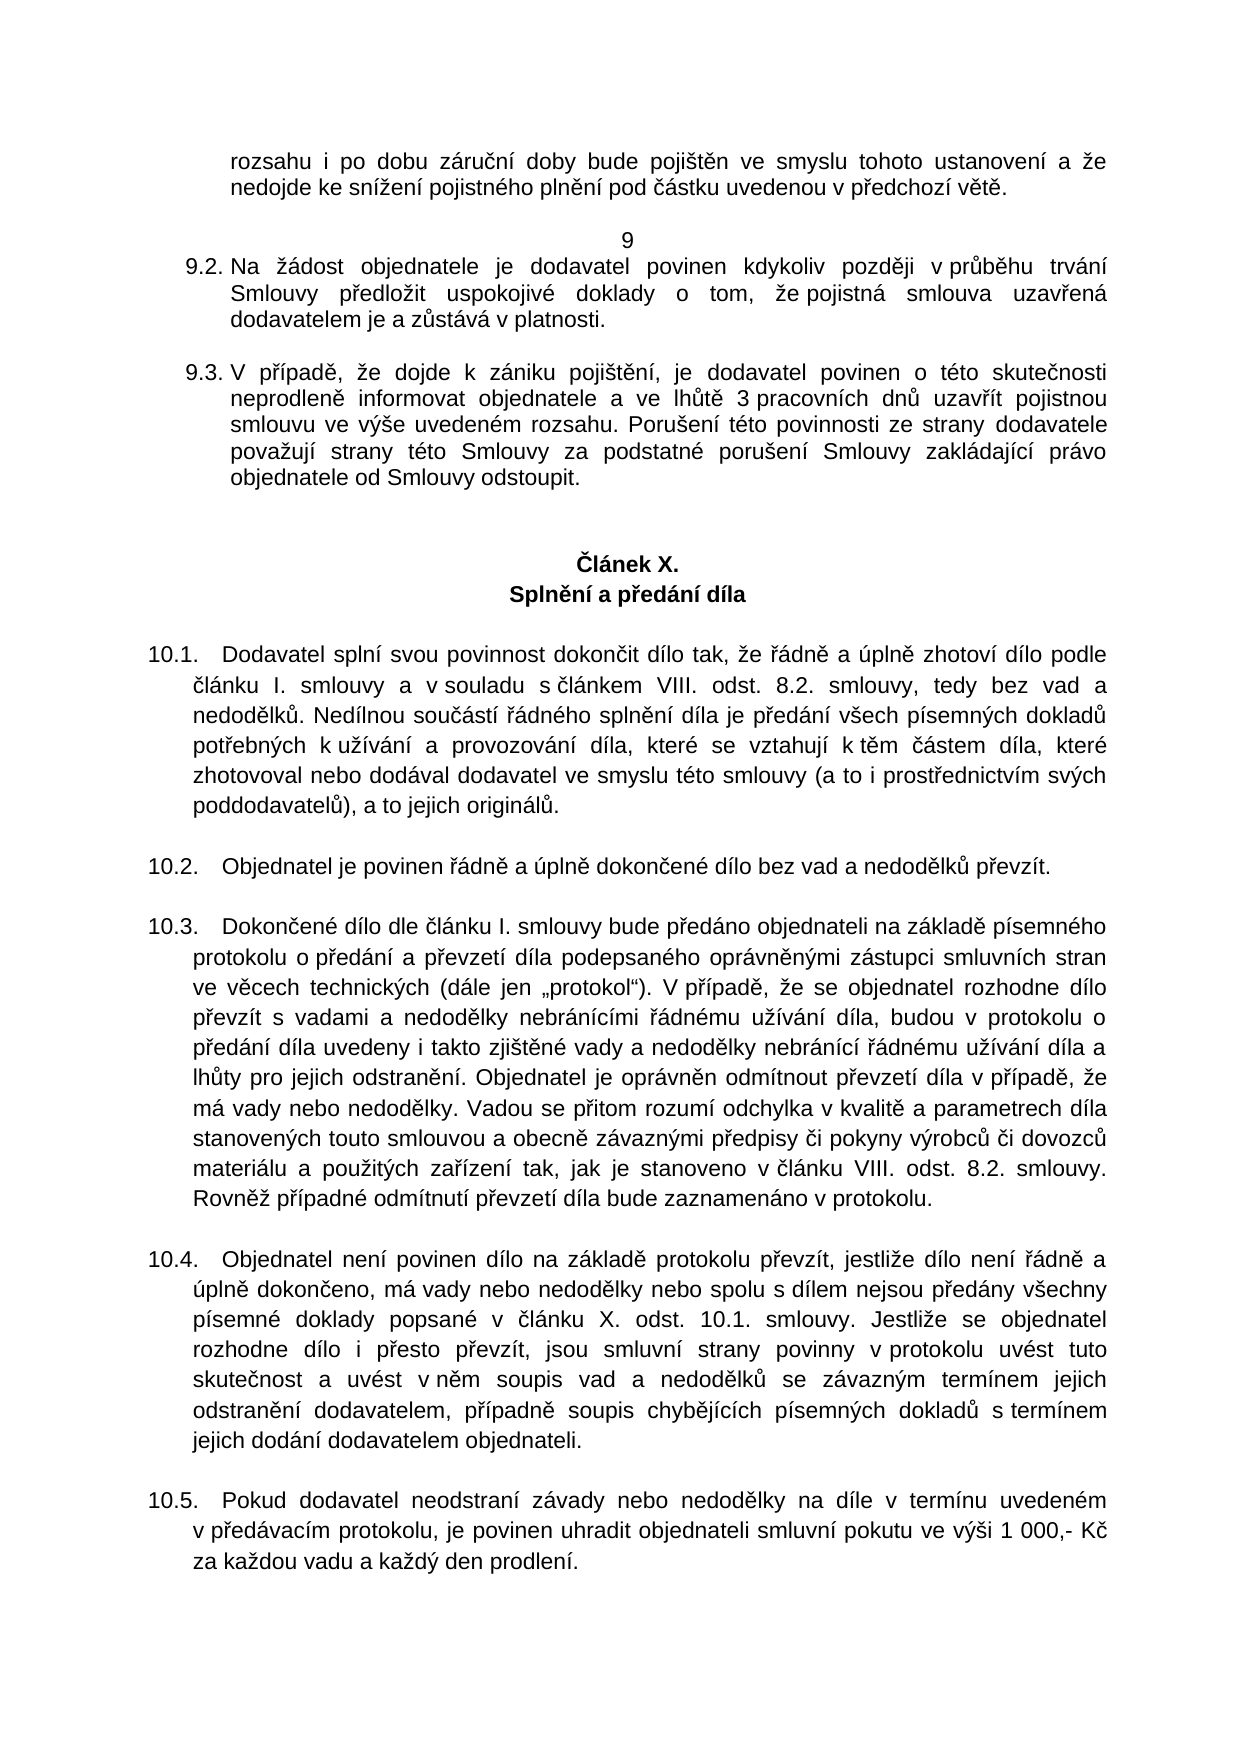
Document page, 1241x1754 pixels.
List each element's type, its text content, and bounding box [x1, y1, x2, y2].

text Článek X. [148, 551, 1107, 577]
list V případě, že dojde k zániku pojištění, je dodavatel povinen o této skutečnosti neprodleně informovat objednatele a ve lhůtě 3 pracovních dnů uzavřít pojistnou smlouvu ve výše uvedeném rozsahu. Porušení této povinnosti ze strany dodavatele považují strany této Smlouvy za podstatné porušení Smlouvy zakládající právo objednatele od Smlouvy odstoupit. [185, 358, 1107, 490]
list Dokončené dílo dle článku I. smlouvy bude předáno objednateli na základě písemného protokolu o předání a převzetí díla podepsaného oprávněnými zástupci smluvních stran ve věcech technických (dále jen „protokol“). V případě, že se objednatel rozhodne dílo převzít s vadami a nedodělky nebránícími řádnému užívání díla, budou v protokolu o předání díla uvedeny i takto zjištěné vady a nedodělky nebránící řádnému užívání díla a lhůty pro jejich odstranění. Objednatel je oprávněn odmítnout převzetí díla v případě, že má vady nebo nedodělky. Vadou se přitom rozumí odchylka v kvalitě a parametrech díla stanovených touto smlouvou a obecně závaznými předpisy či pokyny výrobců či dovozců materiálu a použitých zařízení tak, jak je stanoveno v článku VIII. odst. 8.2. smlouvy. Rovněž případné odmítnutí převzetí díla bude zaznamenáno v protokolu. [148, 913, 1107, 1211]
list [185, 148, 1107, 200]
list Na žádost objednatele je dodavatel povinen kdykoliv později v průběhu trvání Smlouvy předložit uspokojivé doklady o tom, že pojistná smlouva uzavřená dodavatelem je a zůstává v platnosti. [185, 253, 1107, 332]
text Splnění a předání díla [148, 581, 1107, 607]
list Objednatel je povinen řádně a úplně dokončené dílo bez vad a nedodělků převzít. [148, 853, 1107, 879]
list Dodavatel splní svou povinnost dokončit dílo tak, že řádně a úplně zhotoví dílo podle článku I. smlouvy a v souladu s článkem VIII. odst. 8.2. smlouvy, tedy bez vad a nedodělků. Nedílnou součástí řádného splnění díla je předání všech písemných dokladů potřebných k užívání a provozování díla, které se vztahují k těm částem díla, které zhotovoval nebo dodával dodavatel ve smyslu této smlouvy (a to i prostřednictvím svých poddodavatelů), a to jejich originálů. [148, 641, 1107, 819]
text 9 [148, 227, 1107, 253]
list Objednatel není povinen dílo na základě protokolu převzít, jestliže dílo není řádně a úplně dokončeno, má vady nebo nedodělky nebo spolu s dílem nejsou předány všechny písemné doklady popsané v článku X. odst. 10.1. smlouvy. Jestliže se objednatel rozhodne dílo i přesto převzít, jsou smluvní strany povinny v protokolu uvést tuto skutečnost a uvést v něm soupis vad a nedodělků se závazným termínem jejich odstranění dodavatelem, případně soupis chybějících písemných dokladů s termínem jejich dodání dodavatelem objednateli. [148, 1246, 1107, 1453]
list Pokud dodavatel neodstraní závady nebo nedodělky na díle v termínu uvedeném v předávacím protokolu, je povinen uhradit objednateli smluvní pokutu ve výši 1 000,- Kč za každou vadu a každý den prodlení. [148, 1487, 1107, 1574]
